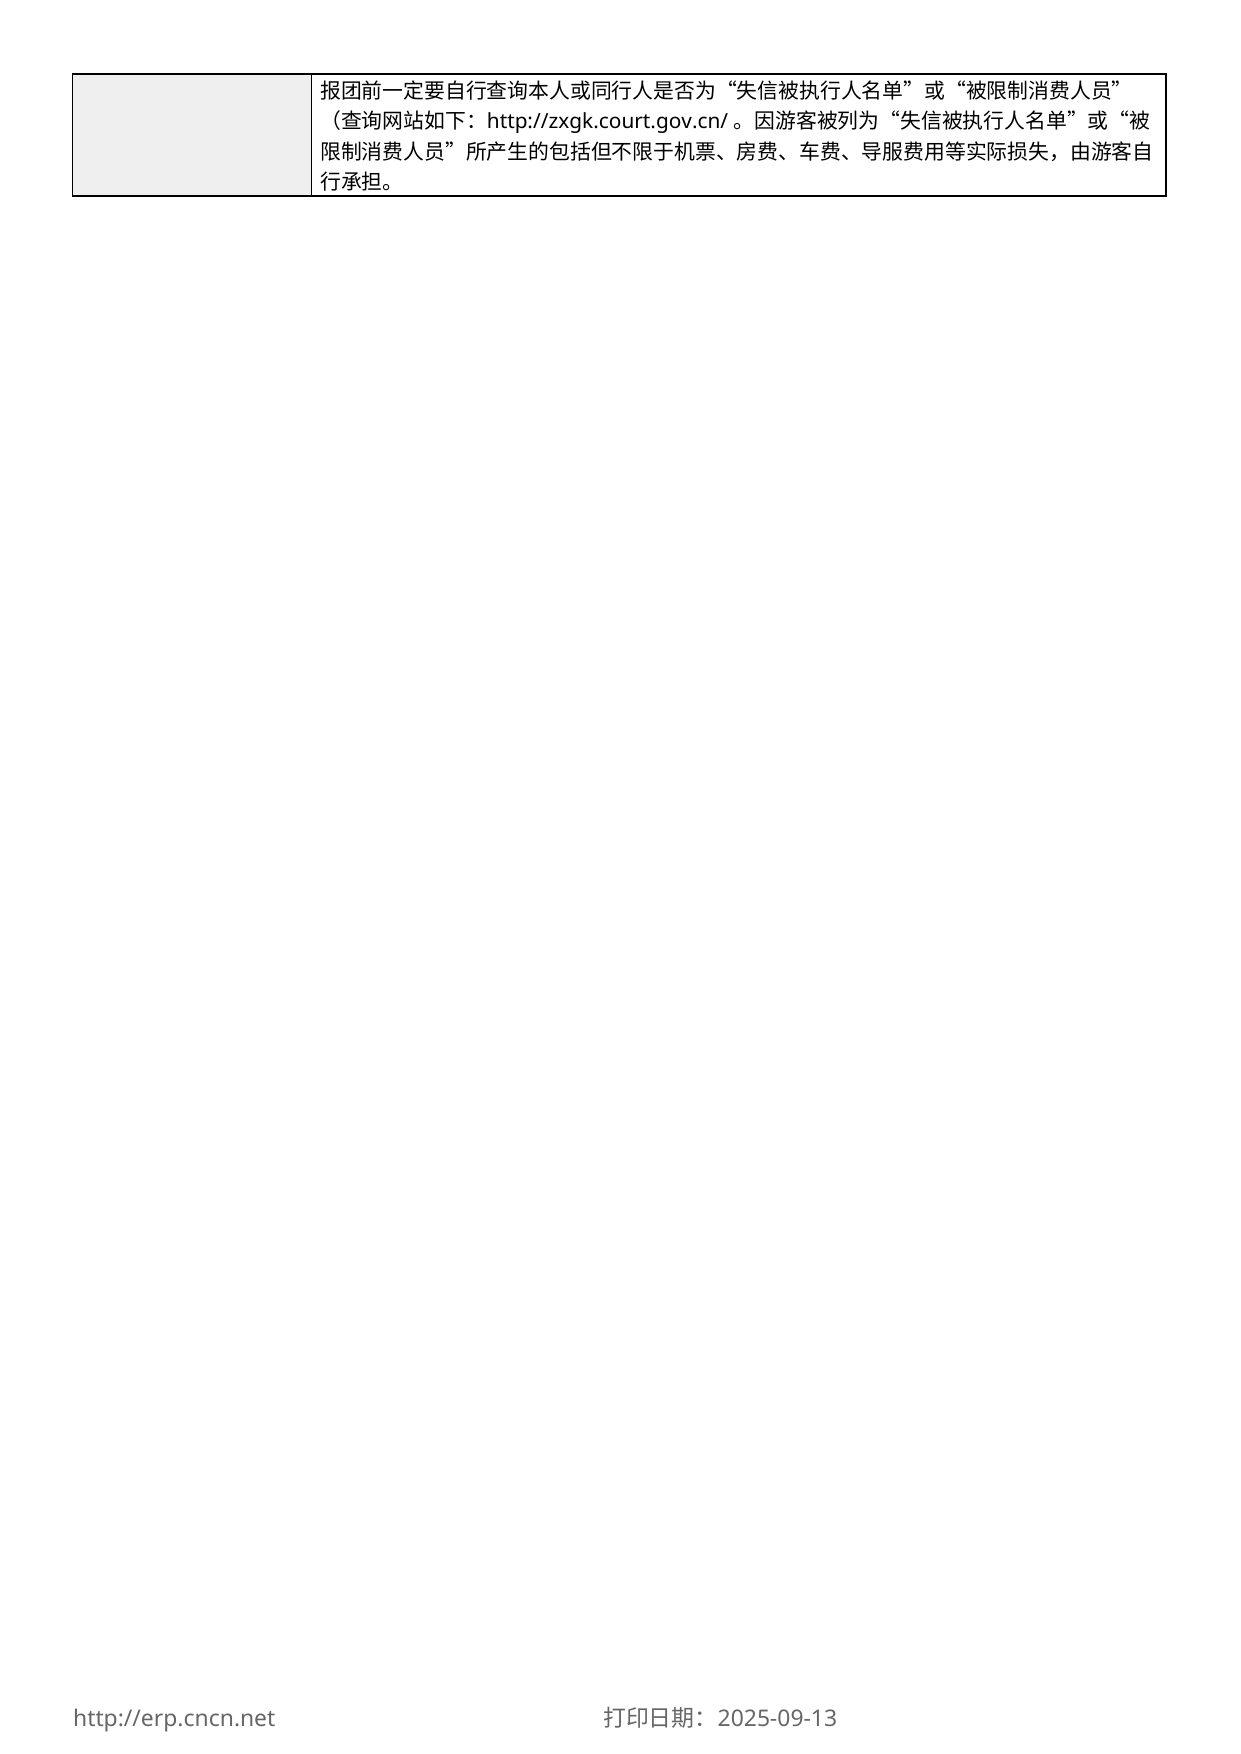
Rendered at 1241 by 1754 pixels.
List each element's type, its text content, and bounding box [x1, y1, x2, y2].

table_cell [312, 75, 1165, 195]
table_cell 温馨提示 [73, 75, 311, 195]
